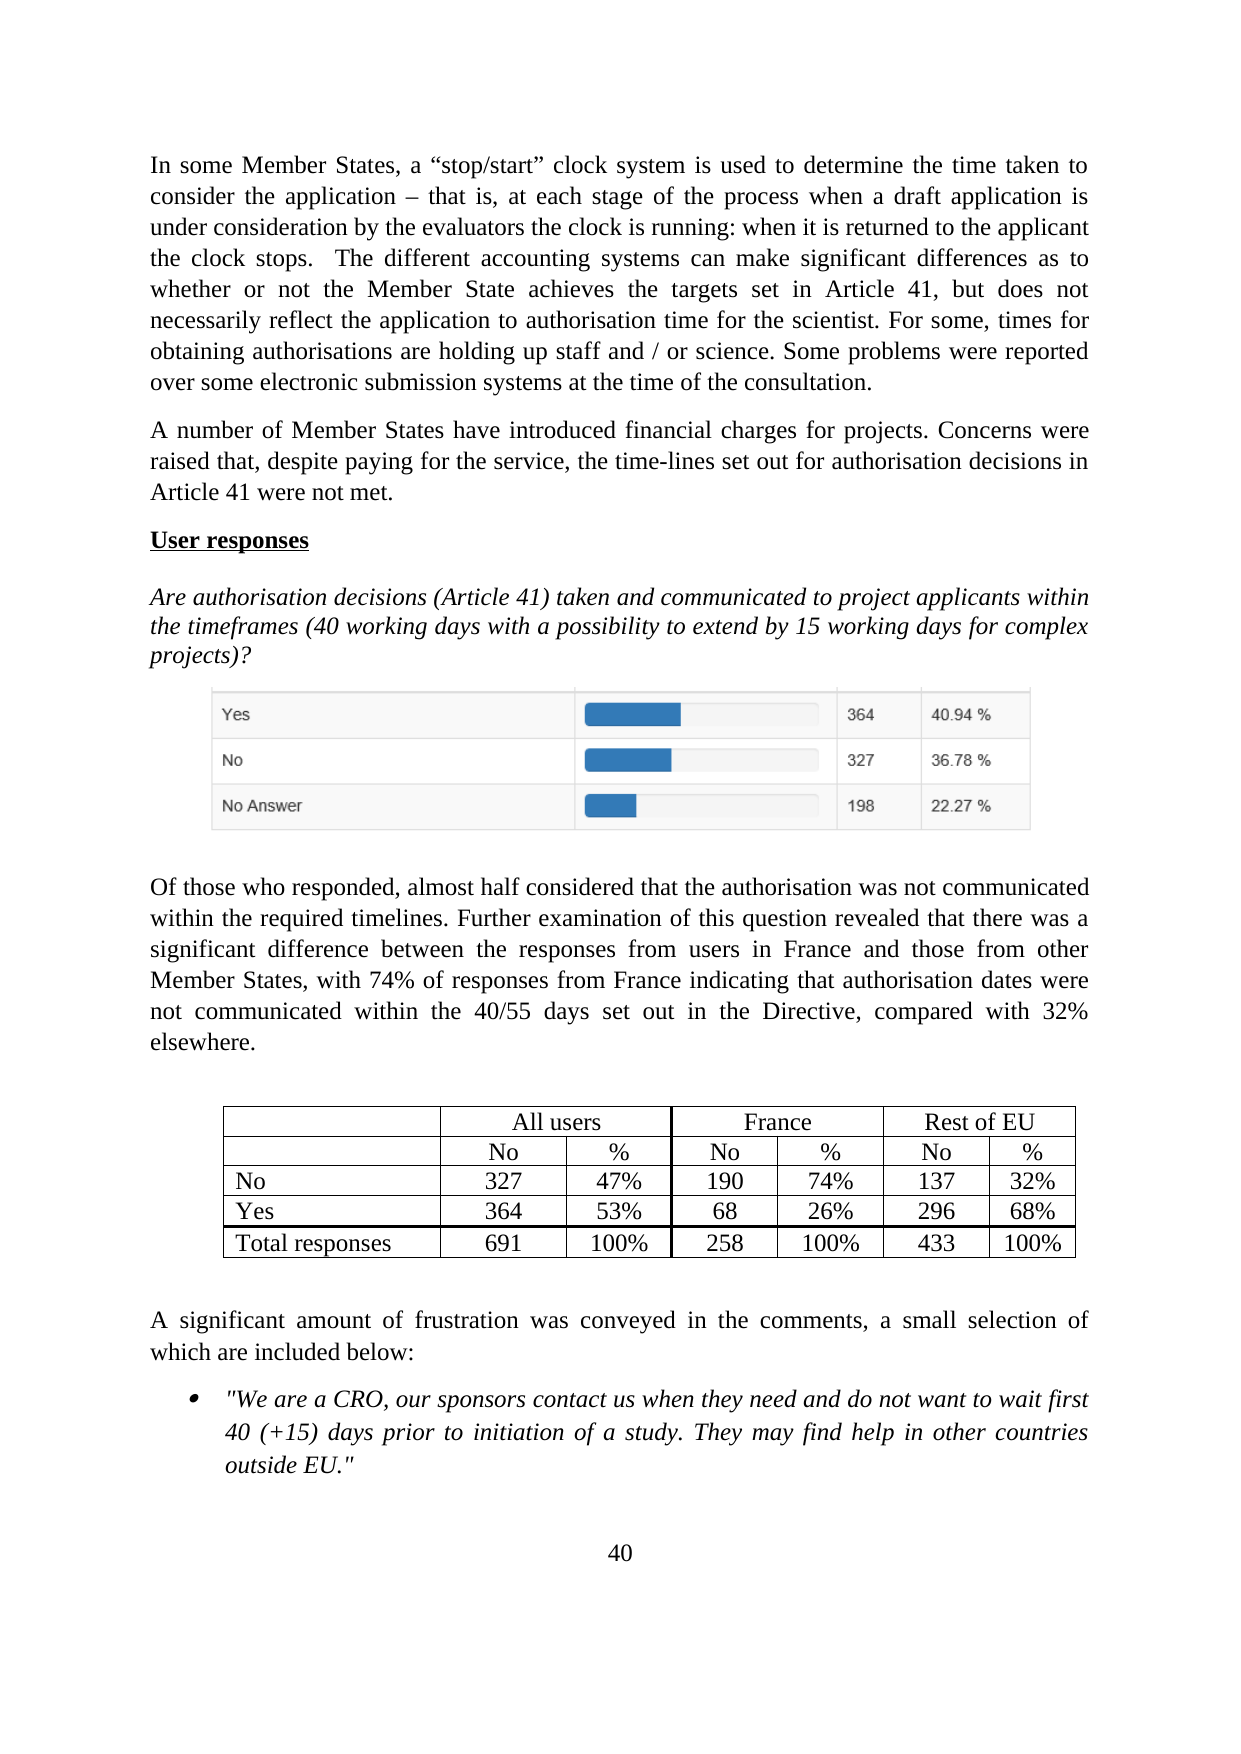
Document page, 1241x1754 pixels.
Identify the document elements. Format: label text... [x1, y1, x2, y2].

table_cell 47% [567, 1166, 670, 1195]
table_cell 691 [441, 1228, 566, 1257]
table_header Rest of EU [884, 1107, 1075, 1136]
table_header Are authorisation decisions (Article 41) taken and communicated to project applicants within the timeframes (40 working days with a possibility to extend by 15 working days for complex projects)? [139, 582, 1101, 681]
table_cell 327 [441, 1166, 566, 1195]
table_cell No [224, 1166, 440, 1195]
table_cell No [441, 1137, 566, 1165]
table_cell No [673, 1137, 777, 1165]
table_cell [139, 681, 1101, 841]
text A significant amount of frustration was conveyed in the comments, a small selection of which are included below: [150, 1306, 1090, 1365]
table_cell 26% [778, 1196, 883, 1225]
table_cell % [778, 1137, 883, 1165]
table_cell 100% [778, 1228, 883, 1257]
table_cell 53% [567, 1196, 670, 1225]
table_cell No [884, 1137, 989, 1165]
text User responses [150, 525, 1090, 553]
list "We are a CRO, our sponsors contact us when they need and do not want to wait first 40 (+15) days prior to initiation of a study. They may find help in other countries outside EU." [187, 1384, 1090, 1479]
table_cell 74% [778, 1166, 883, 1195]
table_cell 137 [884, 1166, 989, 1195]
table_cell Total responses [224, 1228, 440, 1257]
table_cell 100% [990, 1228, 1075, 1257]
table_cell [224, 1137, 440, 1165]
table_cell 68% [990, 1196, 1075, 1225]
table_cell % [990, 1137, 1075, 1165]
table_cell 296 [884, 1196, 989, 1225]
table_cell 258 [673, 1228, 777, 1257]
table_cell % [567, 1137, 670, 1165]
table_header All users [441, 1107, 670, 1136]
table_cell Yes [224, 1196, 440, 1225]
table_header [224, 1107, 440, 1136]
table_cell 433 [884, 1228, 989, 1257]
table_cell 32% [990, 1166, 1075, 1195]
text A number of Member States have introduced financial charges for projects. Concerns were raised that, despite paying for the service, the time-lines set out for authorisation decisions in Article 41 were not met. [150, 415, 1090, 506]
table_cell 364 [441, 1196, 566, 1225]
text In some Member States, a “stop/start” clock system is used to determine the time taken to consider the application – that is, at each stage of the process when a draft application is under consideration by the evaluators the clock is running: when it is returned to the applicant the clock stops. The different accounting systems can make significant differences as to whether or not the Member State achieves the targets set in Article 41, but does not necessarily reflect the application to authorisation time for the scientist. For some, times for obtaining authorisations are holding up staff and / or science. Some problems were reported over some electronic submission systems at the time of the consultation. [150, 150, 1090, 396]
table_cell 68 [673, 1196, 777, 1225]
table_header France [673, 1107, 883, 1136]
table_cell 100% [567, 1228, 670, 1257]
table_cell 190 [673, 1166, 777, 1195]
text Of those who responded, almost half considered that the authorisation was not communicated within the required timelines. Further examination of this question revealed that there was a significant difference between the responses from users in France and those from other Member States, with 74% of responses from France indicating that authorisation dates were not communicated within the 40/55 days set out in the Directive, compared with 32% elsewhere. [150, 872, 1090, 1056]
